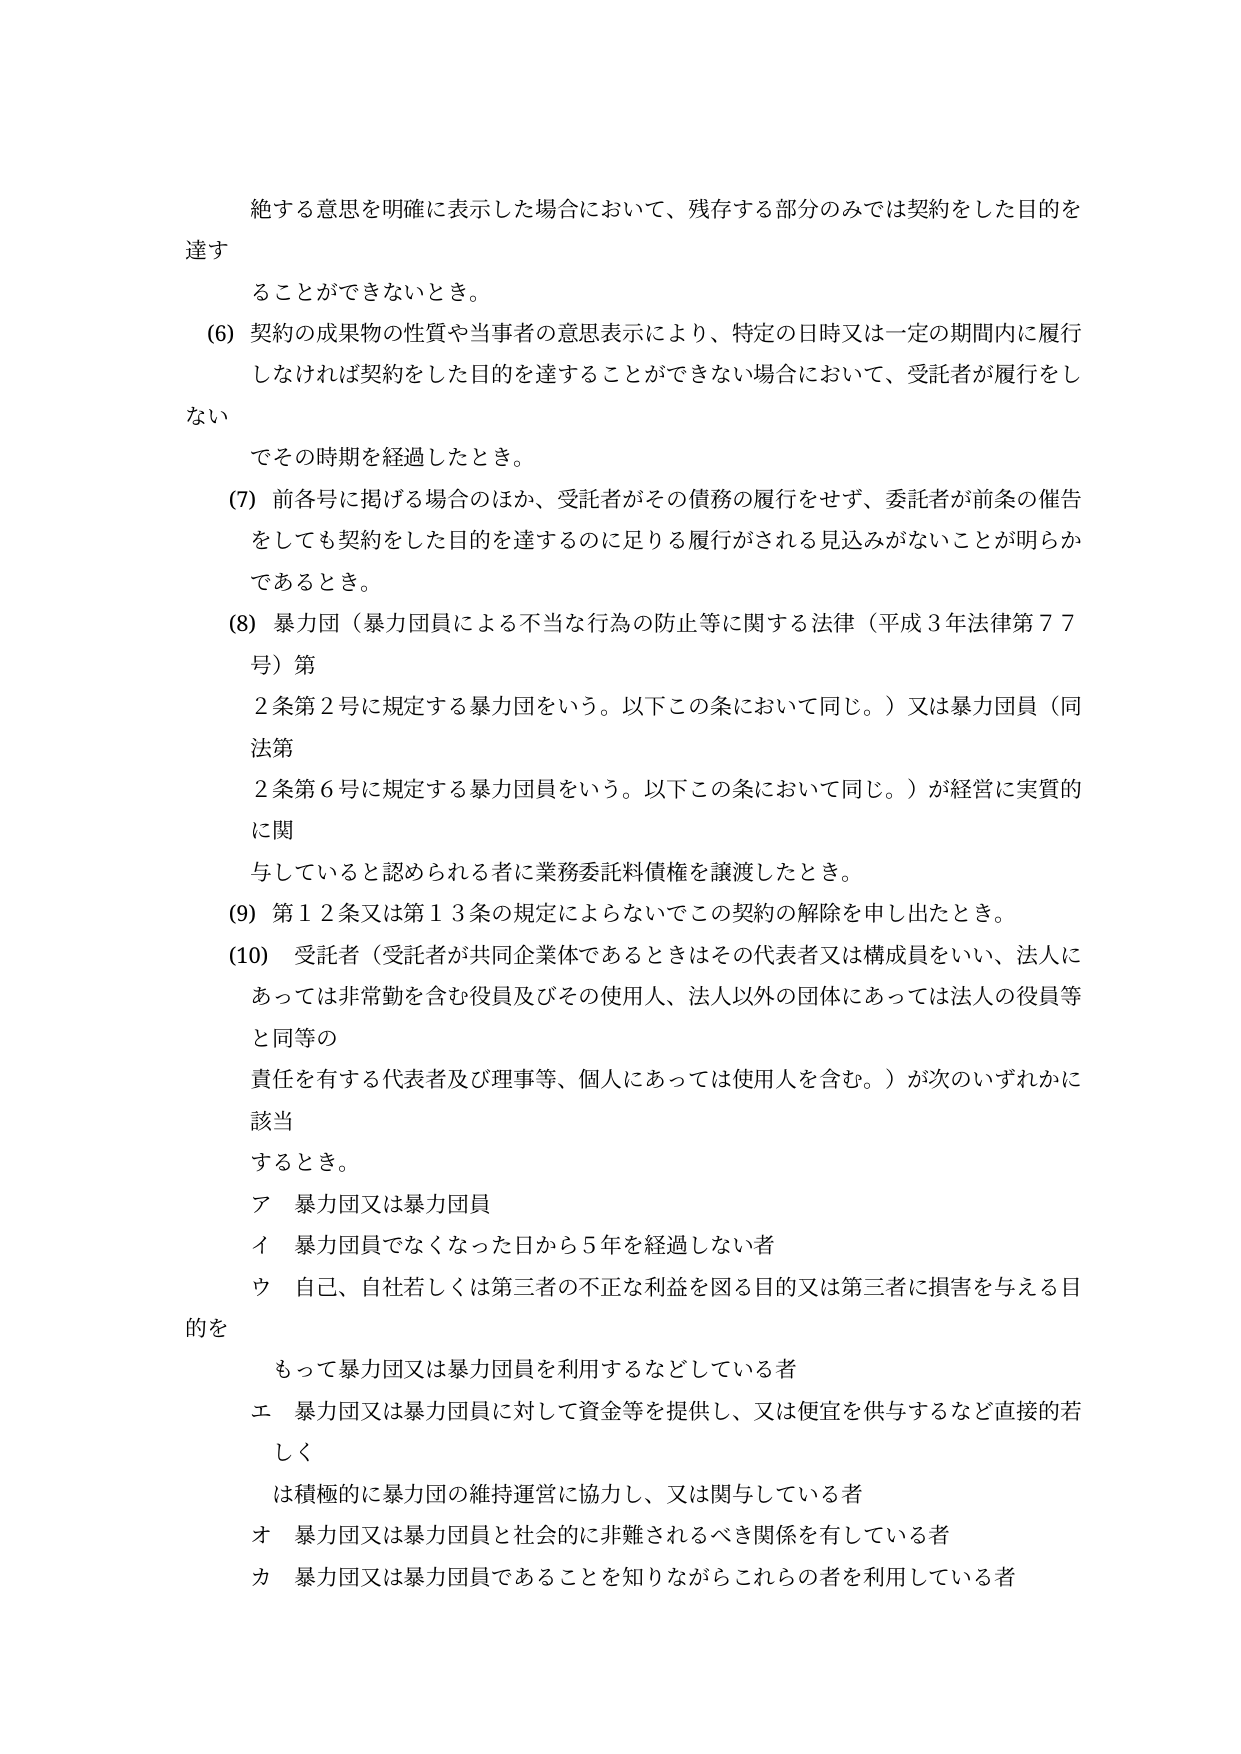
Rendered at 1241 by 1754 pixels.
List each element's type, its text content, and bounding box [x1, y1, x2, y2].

text ウ 自己、自社若しくは第三者の不正な利益を図る目的又は第三者に損害を与える目的を [185, 1265, 1082, 1348]
text ２条第２号に規定する暴力団をいう。以下この条において同じ。）又は暴力団員（同法第 [233, 684, 1082, 767]
text するとき。 [233, 1140, 1082, 1182]
text 与していると認められる者に業務委託料債権を譲渡したとき。 [233, 850, 1082, 892]
text カ 暴力団又は暴力団員であることを知りながらこれらの者を利用している者 [209, 1555, 1082, 1596]
text (8) 暴力団（暴力団員による不当な行為の防止等に関する法律（平成３年法律第７７号）第 [209, 601, 1082, 684]
text (9) 第１２条又は第１３条の規定によらないでこの契約の解除を申し出たとき。 [209, 892, 1082, 933]
text イ 暴力団員でなくなった日から５年を経過しない者 [209, 1223, 1082, 1265]
text ア 暴力団又は暴力団員 [209, 1182, 1082, 1223]
text でその時期を経過したとき。 [185, 436, 1082, 477]
text ２条第６号に規定する暴力団員をいう。以下この条において同じ。）が経営に実質的に関 [233, 767, 1082, 850]
text もって暴力団又は暴力団員を利用するなどしている者 [257, 1348, 1082, 1389]
text (7) 前各号に掲げる場合のほか、受託者がその債務の履行をせず、委託者が前条の催告をしても契約をした目的を達するのに足りる履行がされる見込みがないことが明らかであるとき。 [209, 477, 1082, 601]
text しなければ契約をした目的を達することができない場合において、受託者が履行をしない [185, 353, 1082, 436]
text (10) 受託者（受託者が共同企業体であるときはその代表者又は構成員をいい、法人にあっては非常勤を含む役員及びその使用人、法人以外の団体にあっては法人の役員等と同等の [209, 933, 1082, 1057]
text エ 暴力団又は暴力団員に対して資金等を提供し、又は便宜を供与するなど直接的若しく [233, 1389, 1082, 1472]
text ることができないとき。 [185, 270, 1082, 311]
text 責任を有する代表者及び理事等、個人にあっては使用人を含む。）が次のいずれかに該当 [233, 1057, 1082, 1140]
text (6) 契約の成果物の性質や当事者の意思表示により、特定の日時又は一定の期間内に履行 [185, 311, 1082, 353]
text オ 暴力団又は暴力団員と社会的に非難されるべき関係を有している者 [209, 1513, 1082, 1555]
text 絶する意思を明確に表示した場合において、残存する部分のみでは契約をした目的を達す [185, 187, 1082, 270]
text は積極的に暴力団の維持運営に協力し、又は関与している者 [257, 1472, 1082, 1513]
